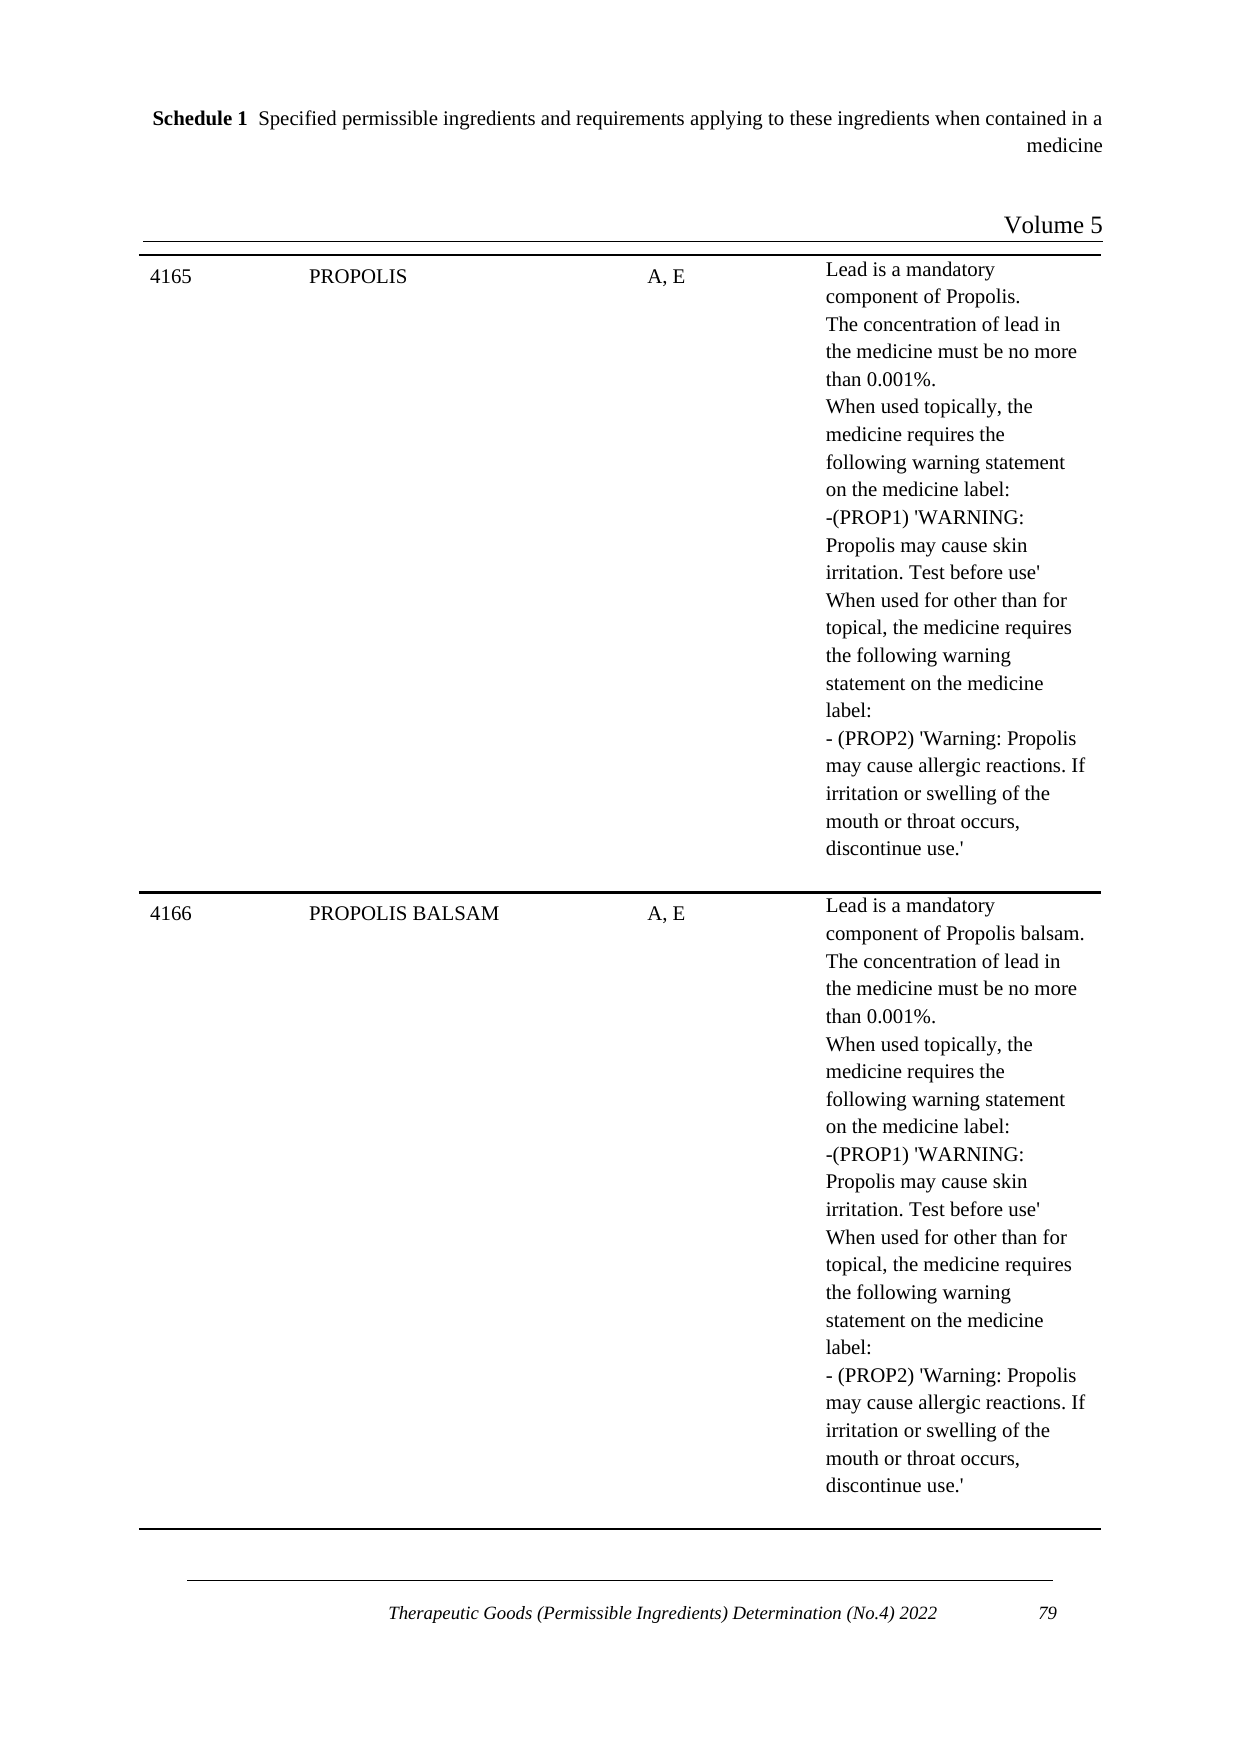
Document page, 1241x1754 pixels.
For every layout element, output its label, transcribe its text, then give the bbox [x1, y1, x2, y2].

table_cell Lead is a mandatory component of Propolis. The concentration of lead in the medicine must be no more than 0.001%. When used topically, the medicine requires the following warning statement on the medicine label: -(PROP1) 'WARNING: Propolis may cause skin irritation. Test before use' When used for other than for topical, the medicine requires the following warning statement on the medicine label: - (PROP2) 'Warning: Propolis may cause allergic reactions. If irritation or swelling of the mouth or throat occurs, discontinue use.' [814, 256, 1101, 891]
table_cell PROPOLIS BALSAM [298, 894, 636, 1528]
table_cell A, E [636, 894, 814, 1528]
table_cell 4166 [139, 894, 298, 1528]
table_cell PROPOLIS [298, 256, 636, 891]
table_cell A, E [636, 256, 814, 891]
table_cell Lead is a mandatory component of Propolis balsam. The concentration of lead in the medicine must be no more than 0.001%. When used topically, the medicine requires the following warning statement on the medicine label: -(PROP1) 'WARNING: Propolis may cause skin irritation. Test before use' When used for other than for topical, the medicine requires the following warning statement on the medicine label: - (PROP2) 'Warning: Propolis may cause allergic reactions. If irritation or swelling of the mouth or throat occurs, discontinue use.' [814, 894, 1101, 1528]
table_cell 4165 [139, 256, 298, 891]
